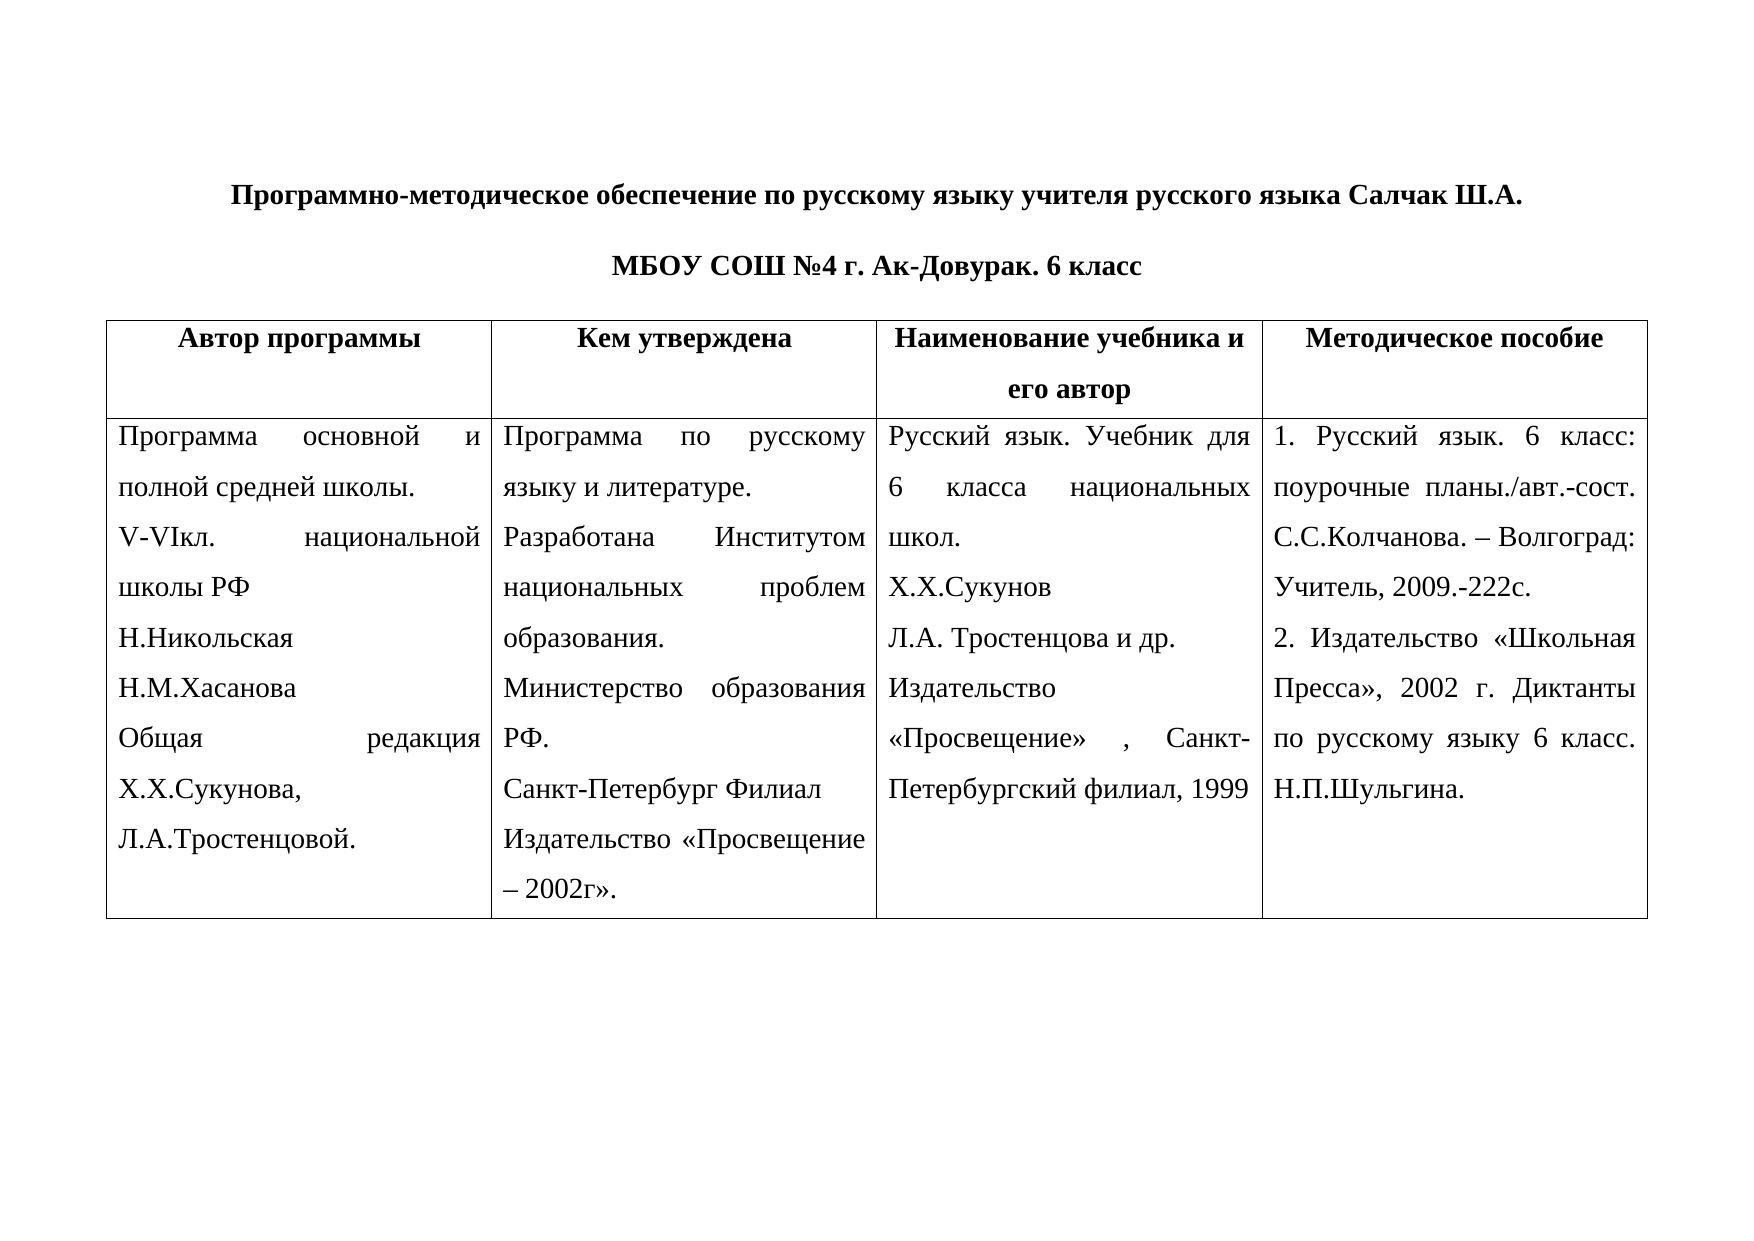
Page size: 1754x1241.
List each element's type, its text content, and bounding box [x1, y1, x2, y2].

table_cell Программа основной и полной средней школы. V-VIкл. национальной школы РФ Н.Никольская Н.М.Хасанова Общая редакция Х.Х.Сукунова, Л.А.Тростенцовой. [107, 419, 491, 918]
table_header Наименование учебника и его автор [877, 321, 1262, 417]
table_cell Русский язык. Учебник для 6 класса национальных школ. Х.Х.Сукунов Л.А. Тростенцова и др. Издательство «Просвещение» , Санкт-Петербургский филиал, 1999 [877, 419, 1262, 918]
table_cell Программа по русскому языку и литературе. Разработана Институтом национальных проблем образования. Министерство образования РФ. Санкт-Петербург Филиал Издательство «Просвещение – 2002г». [492, 419, 876, 918]
table_cell 1. Русский язык. 6 класс: поурочные планы./авт.-сост. С.С.Колчанова. – Волгоград: Учитель, 2009.-222с. 2. Издательство «Школьная Пресса», 2002 г. Диктанты по русскому языку 6 класс. Н.П.Шульгина. [1263, 419, 1647, 918]
text Программно-методическое обеспечение по русскому языку учителя русского языка Салчак Ш.А. [118, 177, 1636, 211]
text МБОУ СОШ №4 г. Ак-Довурак. 6 класс [118, 248, 1636, 282]
table_header Автор программы [107, 321, 491, 417]
table_header Кем утверждена [492, 321, 876, 417]
table_header Методическое пособие [1263, 321, 1647, 417]
